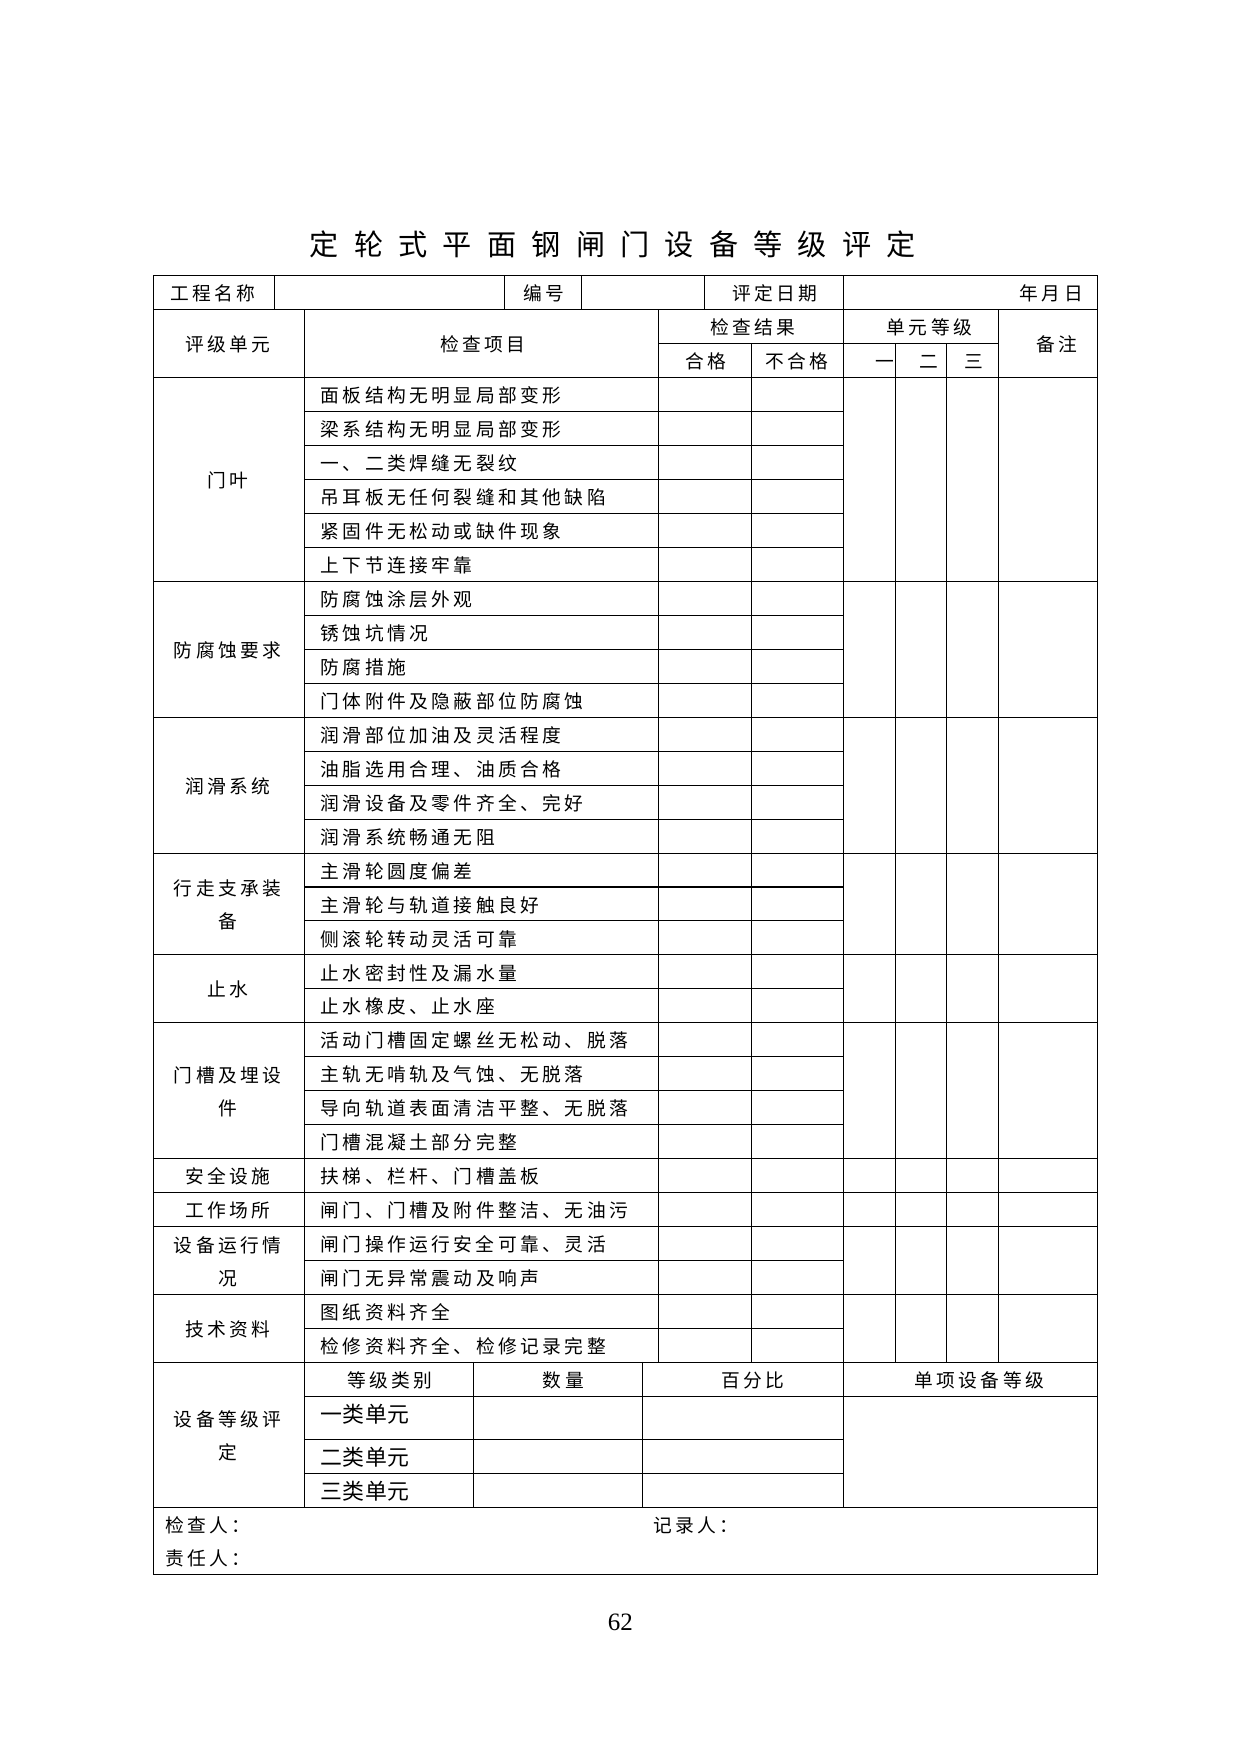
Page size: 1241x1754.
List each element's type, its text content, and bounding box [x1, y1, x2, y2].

table_header [275, 276, 504, 309]
table_cell 设备运行情况 [154, 1227, 304, 1294]
table_cell [999, 1193, 1097, 1226]
table_cell 三 [947, 344, 998, 377]
table_cell [844, 1227, 895, 1294]
table_cell [947, 1159, 998, 1192]
table_cell 设备等级评定 [154, 1363, 304, 1507]
table_cell 安全设施 [154, 1159, 304, 1192]
table_cell [947, 582, 998, 717]
table_cell 主滑轮圆度偏差 [305, 854, 658, 886]
table_cell [752, 1091, 843, 1124]
table_cell [752, 752, 843, 784]
table_header 工程名称 [154, 276, 274, 309]
table_cell [752, 854, 843, 886]
table_cell [844, 1193, 895, 1226]
table_cell 闸门无异常震动及响声 [305, 1261, 658, 1294]
table_cell [752, 412, 843, 445]
table_cell 吊耳板无任何裂缝和其他缺陷 [305, 480, 658, 513]
table_cell [896, 1023, 946, 1158]
table_cell 门槽混凝土部分完整 [305, 1125, 658, 1158]
table_cell [999, 718, 1097, 852]
table_cell [896, 378, 946, 581]
table_cell [659, 1227, 751, 1260]
table_cell [643, 1440, 843, 1473]
table_cell [659, 955, 751, 988]
table_cell 润滑系统 [154, 718, 304, 852]
text 定轮式平面钢闸门设备等级评定 [165, 209, 1075, 275]
table_cell [896, 1159, 946, 1192]
table_cell [752, 616, 843, 649]
table_cell 门槽及埋设件 [154, 1023, 304, 1158]
table_cell 主滑轮与轨道接触良好 [305, 888, 658, 920]
table_cell 锈蚀坑情况 [305, 616, 658, 649]
table_cell [659, 1057, 751, 1090]
table_cell 润滑设备及零件齐全、完好 [305, 786, 658, 818]
table_cell 止水密封性及漏水量 [305, 955, 658, 988]
table_cell [896, 1193, 946, 1226]
table_cell [999, 1023, 1097, 1158]
table_cell [947, 378, 998, 581]
table_cell [844, 582, 895, 717]
table_cell [752, 514, 843, 547]
table_cell [752, 480, 843, 513]
table_cell [659, 514, 751, 547]
table_cell 单项设备等级 [844, 1363, 1097, 1396]
table_cell [752, 820, 843, 852]
table_cell 等级类别 [305, 1363, 473, 1396]
table_cell [659, 1261, 751, 1294]
table_cell [752, 1329, 843, 1362]
table_cell 检查项目 [305, 310, 658, 377]
table_cell [659, 718, 751, 751]
table_cell 油脂选用合理、油质合格 [305, 752, 658, 784]
table_cell [643, 1397, 843, 1439]
table_cell [844, 1397, 1097, 1507]
table_cell 图纸资料齐全 [305, 1295, 658, 1328]
table_cell [896, 1295, 946, 1362]
table_cell [947, 1227, 998, 1294]
table_cell [752, 378, 843, 411]
table_cell 防腐措施 [305, 650, 658, 683]
table_cell [947, 718, 998, 852]
table_cell [659, 548, 751, 581]
table_cell [752, 1261, 843, 1294]
table_cell [999, 854, 1097, 954]
table_cell 一、二类焊缝无裂纹 [305, 446, 658, 479]
table_cell 检查人： 记录人： 责任人： [154, 1508, 1097, 1573]
table_cell 门体附件及隐蔽部位防腐蚀 [305, 684, 658, 717]
table_cell 行走支承装备 [154, 854, 304, 954]
table_cell [999, 582, 1097, 717]
table_cell [844, 378, 895, 581]
table_cell [659, 921, 751, 954]
table_cell [659, 582, 751, 615]
table_cell [947, 1023, 998, 1158]
table_header 编号 [505, 276, 581, 309]
table_cell 润滑系统畅通无阻 [305, 820, 658, 852]
table_cell [659, 786, 751, 818]
table_cell [659, 480, 751, 513]
table_cell 单元等级 [844, 310, 998, 343]
table_cell [659, 684, 751, 717]
table_cell [947, 955, 998, 1022]
table_header [582, 276, 704, 309]
table_cell [659, 989, 751, 1022]
table_cell 三类单元 [305, 1474, 473, 1507]
table_cell [752, 955, 843, 988]
table_cell 防腐蚀涂层外观 [305, 582, 658, 615]
table_cell 润滑部位加油及灵活程度 [305, 718, 658, 751]
table_cell 备注 [999, 310, 1097, 377]
table_header 年月日 [844, 276, 1097, 309]
table_cell 上下节连接牢靠 [305, 548, 658, 581]
table_cell [752, 650, 843, 683]
table_cell [896, 1227, 946, 1294]
table_cell 百分比 [643, 1363, 843, 1396]
table_cell [659, 1091, 751, 1124]
table_cell [659, 1295, 751, 1328]
table_cell [752, 1193, 843, 1226]
table_cell 工作场所 [154, 1193, 304, 1226]
table_cell [752, 1023, 843, 1056]
table_cell [659, 1023, 751, 1056]
table_cell [659, 650, 751, 683]
table_cell [659, 378, 751, 411]
table_cell [752, 684, 843, 717]
table_cell [659, 820, 751, 852]
table_cell 活动门槽固定螺丝无松动、脱落 [305, 1023, 658, 1056]
table_cell 二类单元 [305, 1440, 473, 1473]
table_cell [643, 1474, 843, 1507]
table_cell 止水 [154, 955, 304, 1022]
table_cell [999, 1159, 1097, 1192]
table_cell [752, 921, 843, 954]
table_cell 紧固件无松动或缺件现象 [305, 514, 658, 547]
table_cell [999, 955, 1097, 1022]
table_cell [659, 888, 751, 920]
table_cell [947, 1295, 998, 1362]
table_cell 扶梯、栏杆、门槽盖板 [305, 1159, 658, 1192]
table_cell 评级单元 [154, 310, 304, 377]
table_cell 不合格 [752, 344, 843, 377]
table_cell [752, 1125, 843, 1158]
table_cell [659, 1329, 751, 1362]
table_cell 主轨无啃轨及气蚀、无脱落 [305, 1057, 658, 1090]
table_cell 一 [844, 344, 895, 377]
table_cell [896, 854, 946, 954]
table_cell [896, 955, 946, 1022]
table_cell [752, 1057, 843, 1090]
table_cell [752, 888, 843, 920]
table_cell [999, 378, 1097, 581]
table_cell [752, 989, 843, 1022]
table_cell [659, 1193, 751, 1226]
table_cell [659, 446, 751, 479]
table_cell [752, 446, 843, 479]
table_cell [752, 548, 843, 581]
table_cell [659, 1125, 751, 1158]
table_cell [752, 786, 843, 818]
table_cell [999, 1227, 1097, 1294]
table_cell [947, 1193, 998, 1226]
table_cell 闸门、门槽及附件整洁、无油污 [305, 1193, 658, 1226]
table_cell [844, 955, 895, 1022]
table_cell [844, 1023, 895, 1158]
table_cell 防腐蚀要求 [154, 582, 304, 717]
table_cell 一类单元 [305, 1397, 473, 1439]
table_cell 数量 [474, 1363, 642, 1396]
table_cell 检查结果 [659, 310, 843, 343]
table_header 评定日期 [705, 276, 843, 309]
table_cell [659, 854, 751, 886]
table_cell [896, 718, 946, 852]
table_cell [752, 1159, 843, 1192]
table_cell 合格 [659, 344, 751, 377]
table_cell [844, 718, 895, 852]
table_cell [752, 582, 843, 615]
table_cell [752, 1227, 843, 1260]
table_cell [474, 1440, 642, 1473]
table_cell [896, 582, 946, 717]
table_cell [844, 1295, 895, 1362]
table_cell 二 [896, 344, 946, 377]
table_cell 门叶 [154, 378, 304, 581]
table_cell [659, 412, 751, 445]
table_cell 侧滚轮转动灵活可靠 [305, 921, 658, 954]
table_cell 导向轨道表面清洁平整、无脱落 [305, 1091, 658, 1124]
table_cell [844, 1159, 895, 1192]
table_cell 面板结构无明显局部变形 [305, 378, 658, 411]
table_cell [999, 1295, 1097, 1362]
table_cell [659, 616, 751, 649]
table_cell 检修资料齐全、检修记录完整 [305, 1329, 658, 1362]
table_cell [659, 1159, 751, 1192]
table_cell [659, 752, 751, 784]
table_cell 闸门操作运行安全可靠、灵活 [305, 1227, 658, 1260]
table_cell [474, 1397, 642, 1439]
table_cell [844, 854, 895, 954]
table_cell 技术资料 [154, 1295, 304, 1362]
table_cell [474, 1474, 642, 1507]
table_cell [752, 718, 843, 751]
table_cell 止水橡皮、止水座 [305, 989, 658, 1022]
table_cell [752, 1295, 843, 1328]
table_cell [947, 854, 998, 954]
table_cell 梁系结构无明显局部变形 [305, 412, 658, 445]
